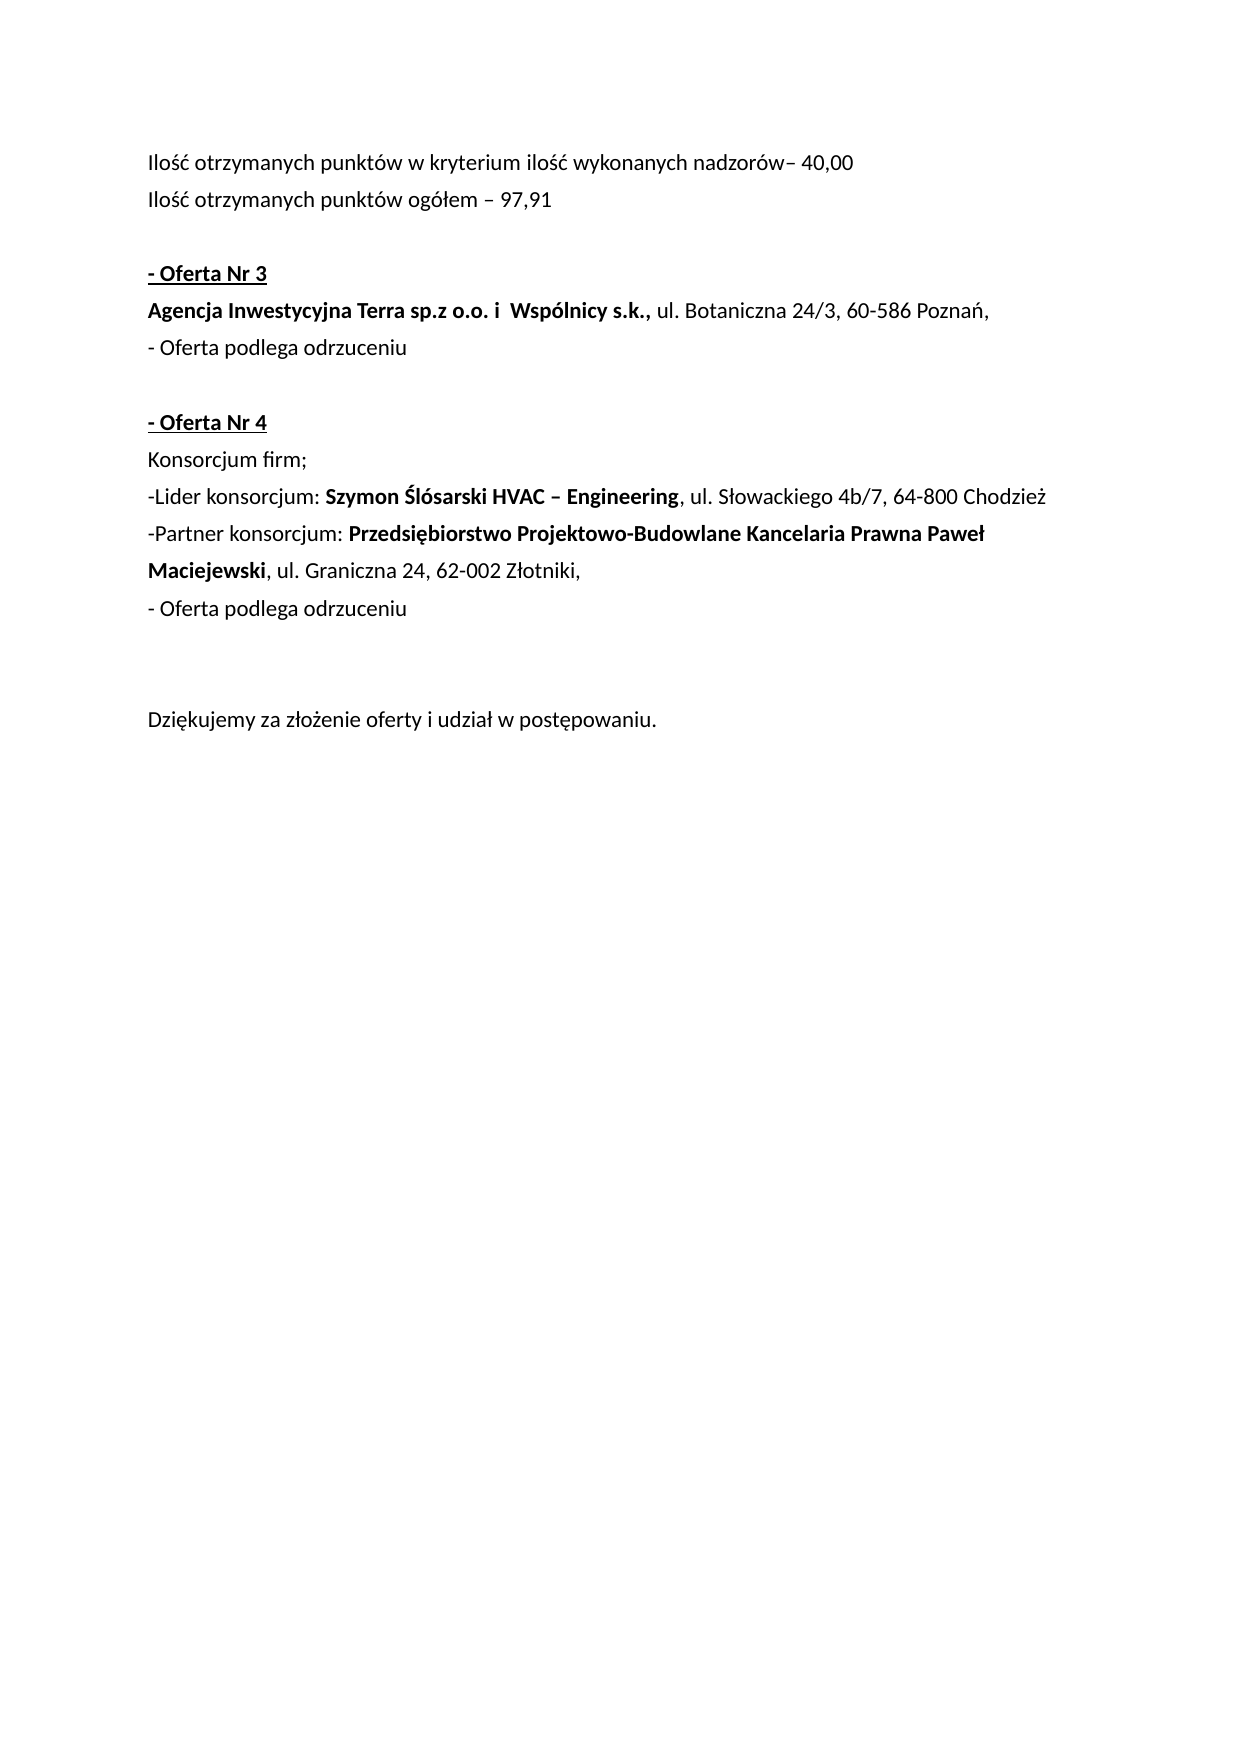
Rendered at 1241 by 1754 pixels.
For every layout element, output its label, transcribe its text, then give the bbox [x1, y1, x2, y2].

text -Lider konsorcjum: Szymon Ślósarski HVAC – Engineering, ul. Słowackiego 4b/7, 64-800 Chodzież [148, 482, 1093, 510]
text Agencja Inwestycyjna Terra sp.z o.o. i Wspólnicy s.k., ul. Botaniczna 24/3, 60-586 Poznań, [148, 296, 1093, 324]
text - Oferta podlega odrzuceniu [148, 594, 1093, 622]
text Konsorcjum firm; [148, 445, 1093, 473]
text - Oferta Nr 3 [148, 259, 1093, 287]
text - Oferta podlega odrzuceniu [148, 333, 1093, 362]
text - Oferta Nr 4 [148, 408, 1093, 436]
text Dziękujemy za złożenie oferty i udział w postępowaniu. [148, 705, 1093, 733]
text Ilość otrzymanych punktów w kryterium ilość wykonanych nadzorów– 40,00 Ilość otrzymanych punktów ogółem – 97,91 [148, 148, 1093, 213]
text -Partner konsorcjum: Przedsiębiorstwo Projektowo-Budowlane Kancelaria Prawna Paweł Maciejewski, ul. Graniczna 24, 62-002 Złotniki, [148, 519, 1093, 585]
